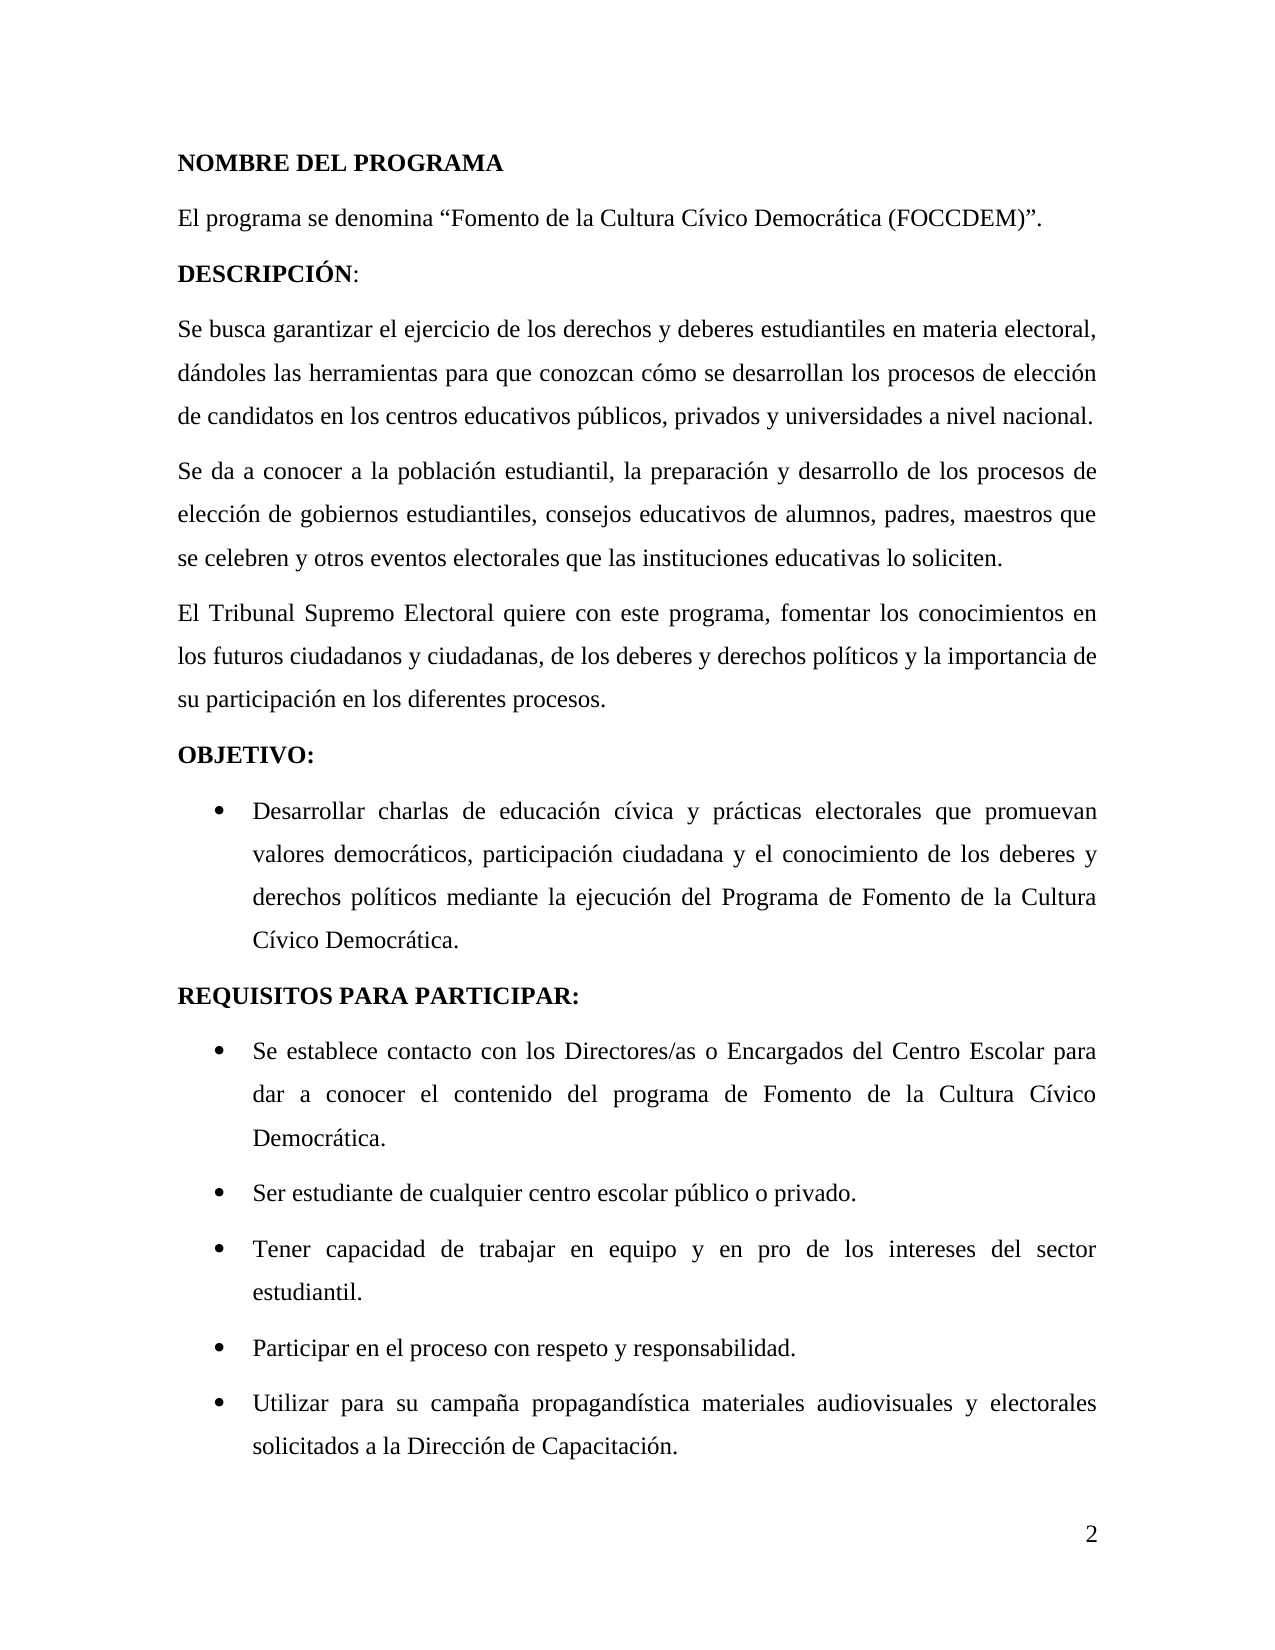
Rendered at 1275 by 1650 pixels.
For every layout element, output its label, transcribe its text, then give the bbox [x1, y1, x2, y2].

text REQUISITOS PARA PARTICIPAR: [177, 981, 1098, 1009]
list Ser estudiante de cualquier centro escolar público o privado. [215, 1178, 1098, 1207]
text Se da a conocer a la población estudiantil, la preparación y desarrollo de los procesos de elección de gobiernos estudiantiles, consejos educativos de alumnos, padres, maestros que se celebren y otros eventos electorales que las instituciones educativas lo soliciten. [177, 456, 1098, 571]
text El Tribunal Supremo Electoral quiere con este programa, fomentar los conocimientos en los futuros ciudadanos y ciudadanas, de los deberes y derechos políticos y la importancia de su participación en los diferentes procesos. [177, 598, 1098, 713]
text NOMBRE DEL PROGRAMA [177, 148, 1098, 176]
text Se busca garantizar el ejercicio de los derechos y deberes estudiantiles en materia electoral, dándoles las herramientas para que conozcan cómo se desarrollan los procesos de elección de candidatos en los centros educativos públicos, privados y universidades a nivel nacional. [177, 314, 1098, 429]
text El programa se denomina “Fomento de la Cultura Cívico Democrática (FOCCDEM)”. [177, 203, 1098, 232]
list Se establece contacto con los Directores/as o Encargados del Centro Escolar para dar a conocer el contenido del programa de Fomento de la Cultura Cívico Democrática. [215, 1036, 1098, 1151]
list Desarrollar charlas de educación cívica y prácticas electorales que promuevan valores democráticos, participación ciudadana y el conocimiento de los deberes y derechos políticos mediante la ejecución del Programa de Fomento de la Cultura Cívico Democrática. [215, 796, 1098, 954]
list Tener capacidad de trabajar en equipo y en pro de los intereses del sector estudiantil. [215, 1234, 1098, 1306]
list Participar en el proceso con respeto y responsabilidad. [215, 1333, 1098, 1361]
text OBJETIVO: [177, 740, 1098, 769]
text DESCRIPCIÓN: [177, 259, 1098, 288]
list Utilizar para su campaña propagandística materiales audiovisuales y electorales solicitados a la Dirección de Capacitación. [215, 1388, 1098, 1460]
